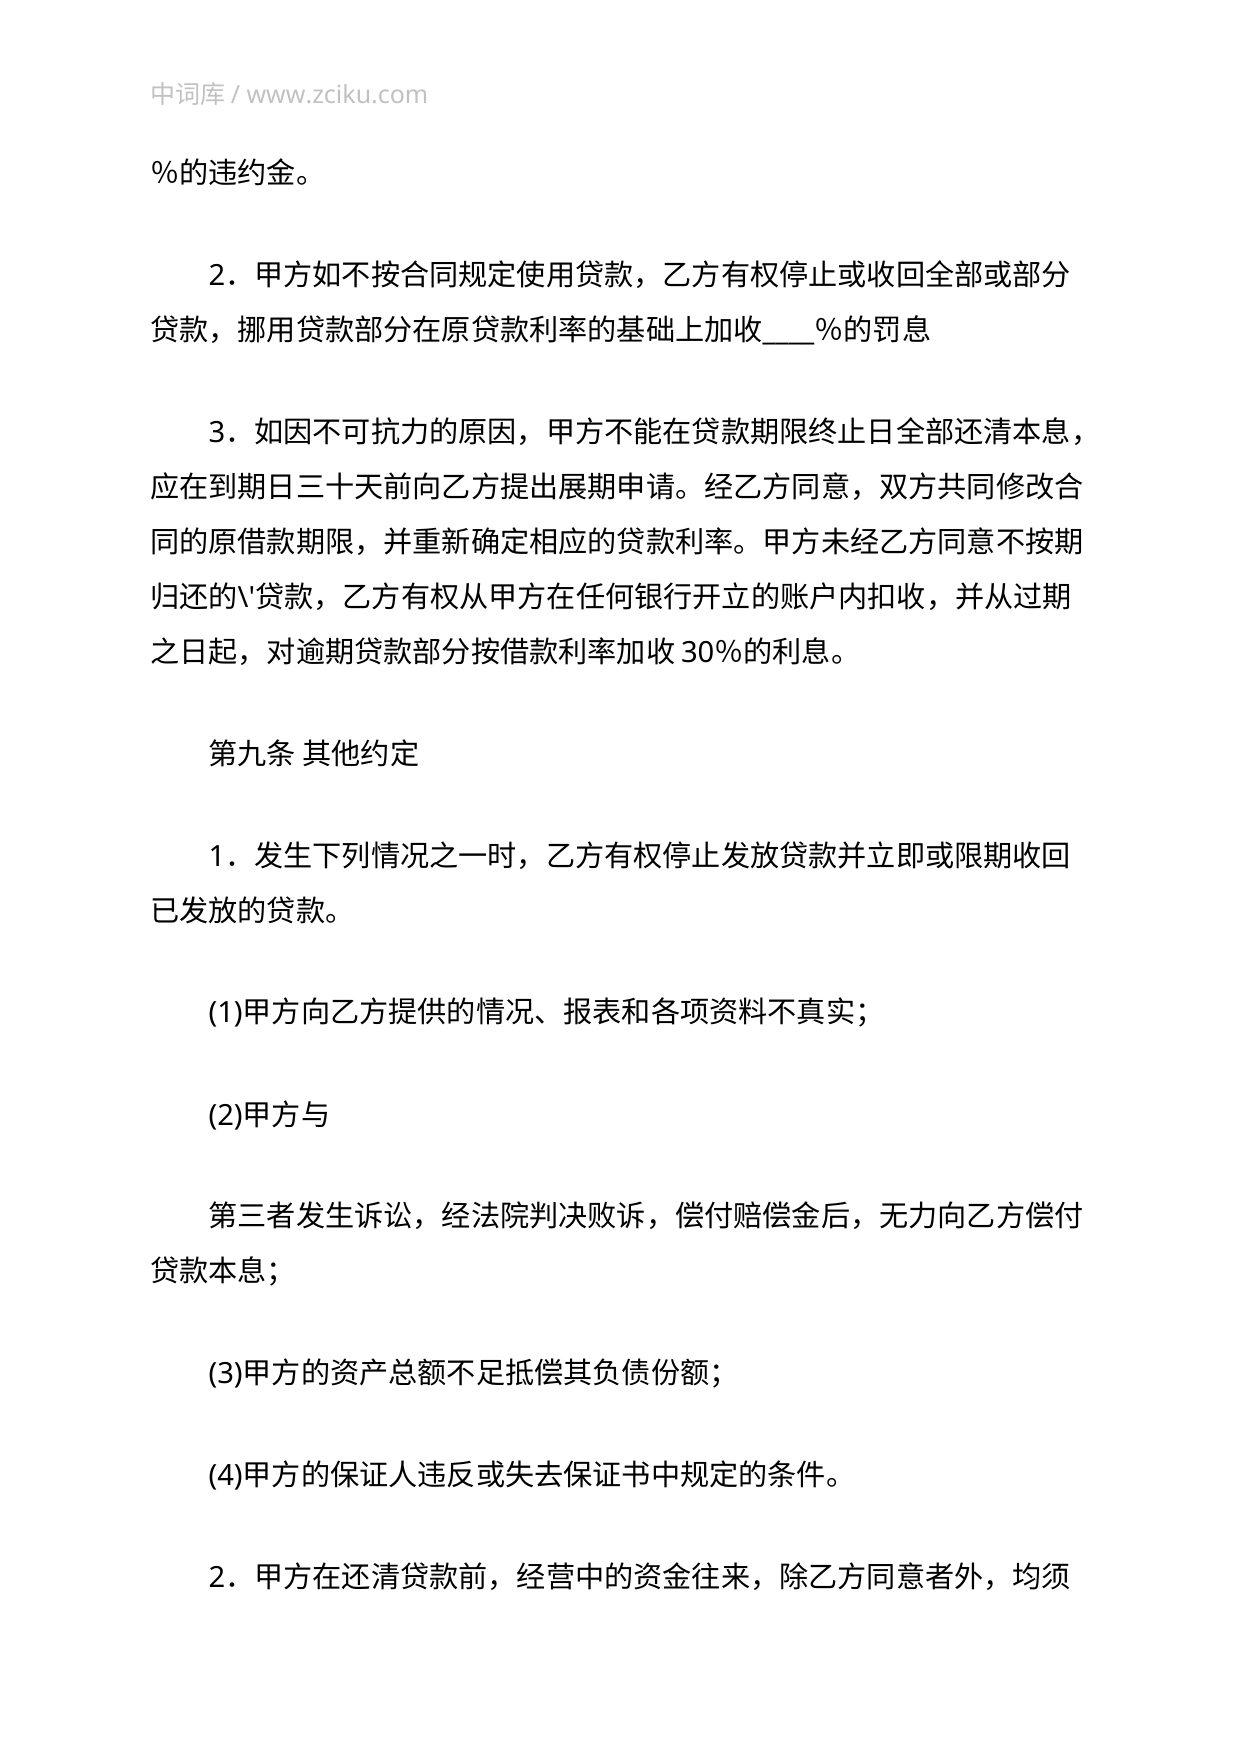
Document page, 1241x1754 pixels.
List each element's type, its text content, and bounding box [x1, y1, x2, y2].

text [150, 1554, 1090, 1596]
text 3．如因不可抗力的原因，甲方不能在贷款期限终止日全部还清本息，应在到期日三十天前向乙方提出展期申请。经乙方同意，双方共同修改合同的原借款期限，并重新确定相应的贷款利率。甲方未经乙方同意不按期归还的\'贷款，乙方有权从甲方在任何银行开立的账户内扣收，并从过期之日起，对逾期贷款部分按借款利率加收30％的利息。 [150, 409, 1090, 671]
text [150, 150, 1090, 192]
text (4)甲方的保证人违反或失去保证书中规定的条件。 [150, 1452, 1090, 1494]
text 1．发生下列情况之一时，乙方有权停止发放贷款并立即或限期收回已发放的贷款。 [150, 832, 1090, 929]
text 2．甲方如不按合同规定使用贷款，乙方有权停止或收回全部或部分贷款，挪用贷款部分在原贷款利率的基础上加收____％的罚息 [150, 252, 1090, 349]
text (3)甲方的资产总额不足抵偿其负债份额； [150, 1350, 1090, 1392]
text 第三者发生诉讼，经法院判决败诉，偿付赔偿金后，无力向乙方偿付贷款本息； [150, 1193, 1090, 1290]
text 第九条 其他约定 [150, 731, 1090, 773]
text (1)甲方向乙方提供的情况、报表和各项资料不真实； [150, 989, 1090, 1031]
text (2)甲方与 [150, 1091, 1090, 1133]
